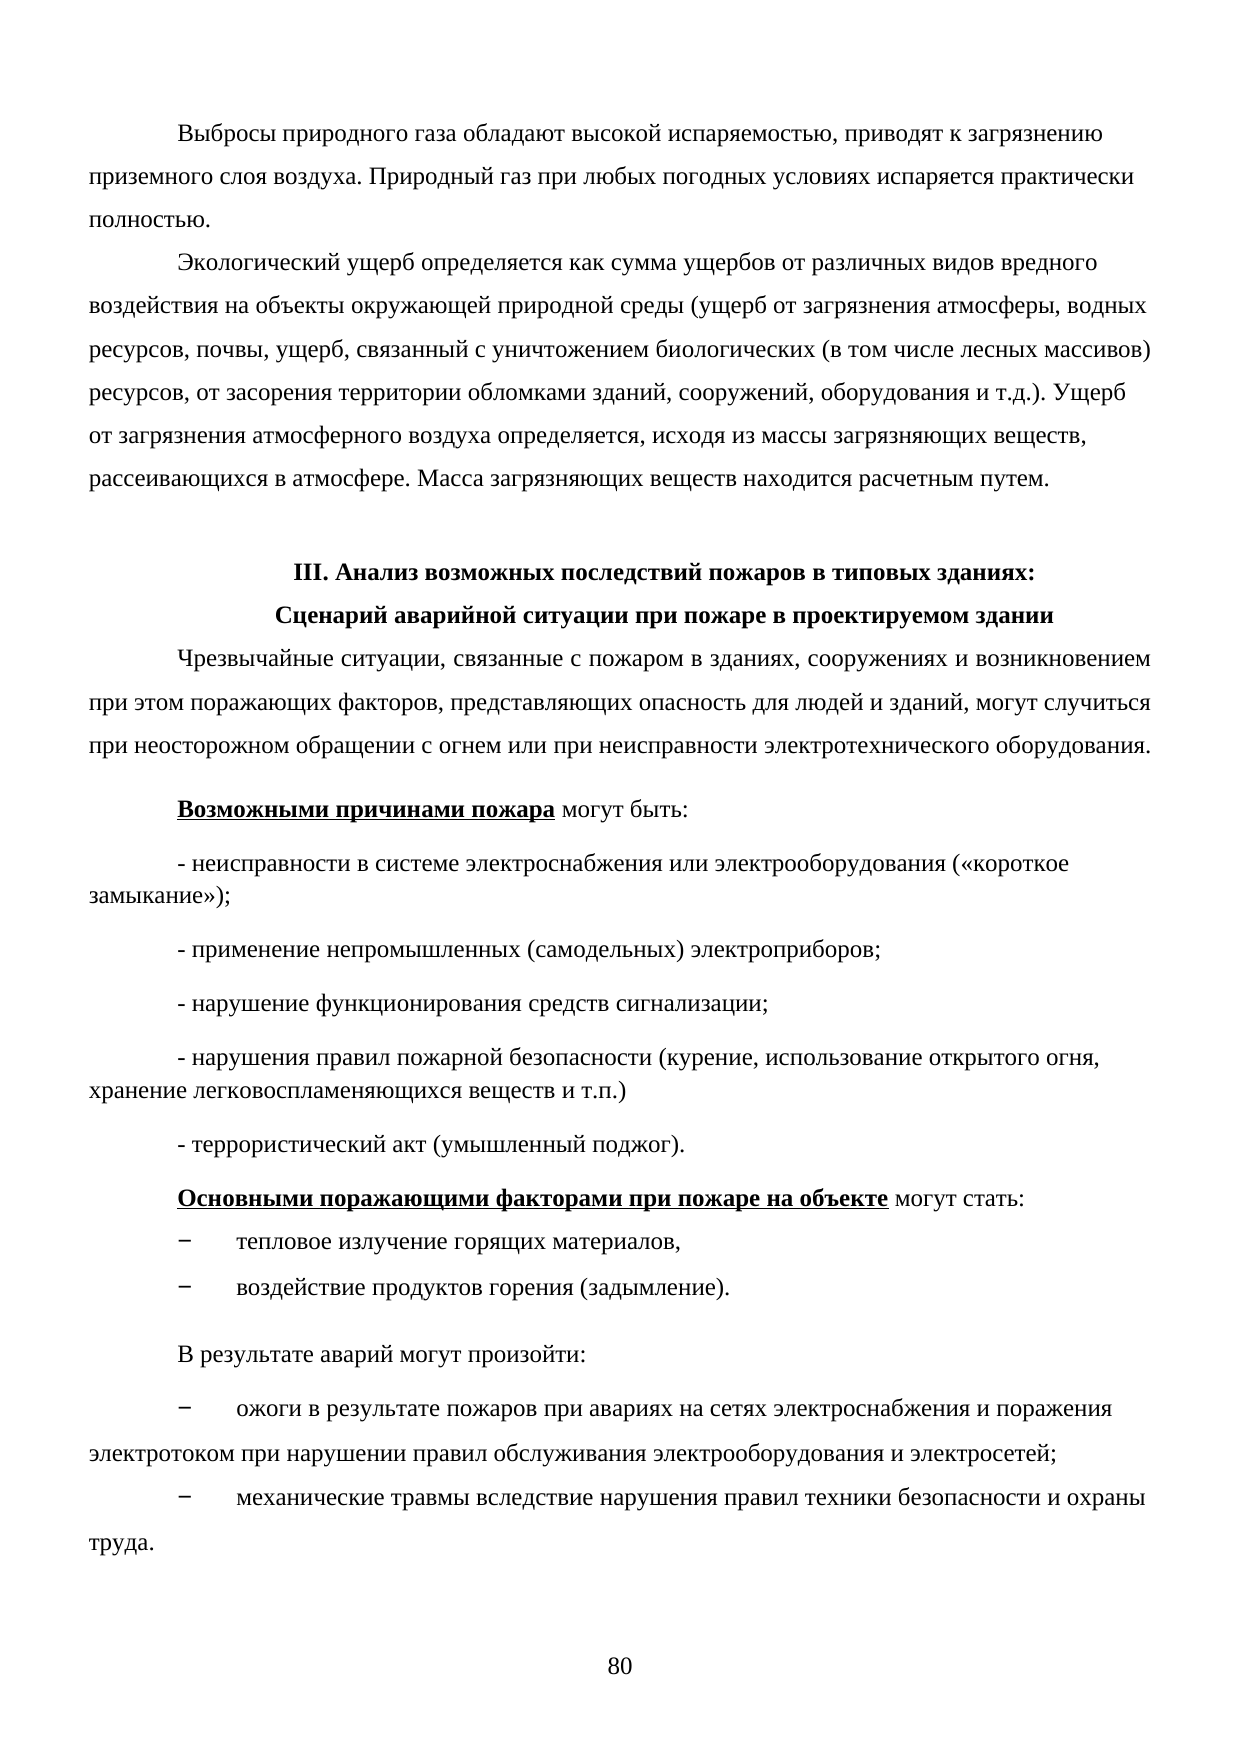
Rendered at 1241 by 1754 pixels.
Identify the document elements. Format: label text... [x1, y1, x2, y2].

text III. Анализ возможных последствий пожаров в типовых зданиях: [88, 557, 1152, 586]
list ожоги в результате пожаров при авариях на сетях электроснабжения и поражения электротоком при нарушении правил обслуживания электрооборудования и электросетей; [88, 1393, 1152, 1467]
text - террористический акт (умышленный поджог). [88, 1129, 1152, 1158]
text В результате аварий могут произойти: [88, 1339, 1152, 1368]
text - неисправности в системе электроснабжения или электрооборудования («короткое замыкание»); [88, 848, 1152, 909]
list тепловое излучение горящих материалов, [88, 1226, 1152, 1257]
text Выбросы природного газа обладают высокой испаряемостью, приводят к загрязнению приземного слоя воздуха. Природный газ при любых погодных условиях испаряется практически полностью. [88, 118, 1152, 233]
text - нарушения правил пожарной безопасности (курение, использование открытого огня, хранение легковоспламеняющихся веществ и т.п.) [88, 1042, 1152, 1104]
text Чрезвычайные ситуации, связанные с пожаром в зданиях, сооружениях и возникновением при этом поражающих факторов, представляющих опасность для людей и зданий, могут случиться при неосторожном обращении с огнем или при неисправности электротехнического оборудования. [88, 643, 1152, 758]
list воздействие продуктов горения (задымление). [88, 1272, 1152, 1303]
text Возможными причинами пожара могут быть: [88, 794, 1152, 822]
list механические травмы вследствие нарушения правил техники безопасности и охраны труда. [88, 1482, 1152, 1556]
text - нарушение функционирования средств сигнализации; [88, 988, 1152, 1017]
text - применение непромышленных (самодельных) электроприборов; [88, 934, 1152, 963]
text Сценарий аварийной ситуации при пожаре в проектируемом здании [88, 600, 1152, 629]
text Основными поражающими факторами при пожаре на объекте могут стать: [88, 1183, 1152, 1212]
text Экологический ущерб определяется как сумма ущербов от различных видов вредного воздействия на объекты окружающей природной среды (ущерб от загрязнения атмосферы, водных ресурсов, почвы, ущерб, связанный с уничтожением биологических (в том числе лесных массивов) ресурсов, от засорения территории обломками зданий, сооружений, оборудования и т.д.). Ущерб от загрязнения атмосферного воздуха определяется, исходя из массы загрязняющих веществ, рассеивающихся в атмосфере. Масса загрязняющих веществ находится расчетным путем. [88, 247, 1152, 492]
